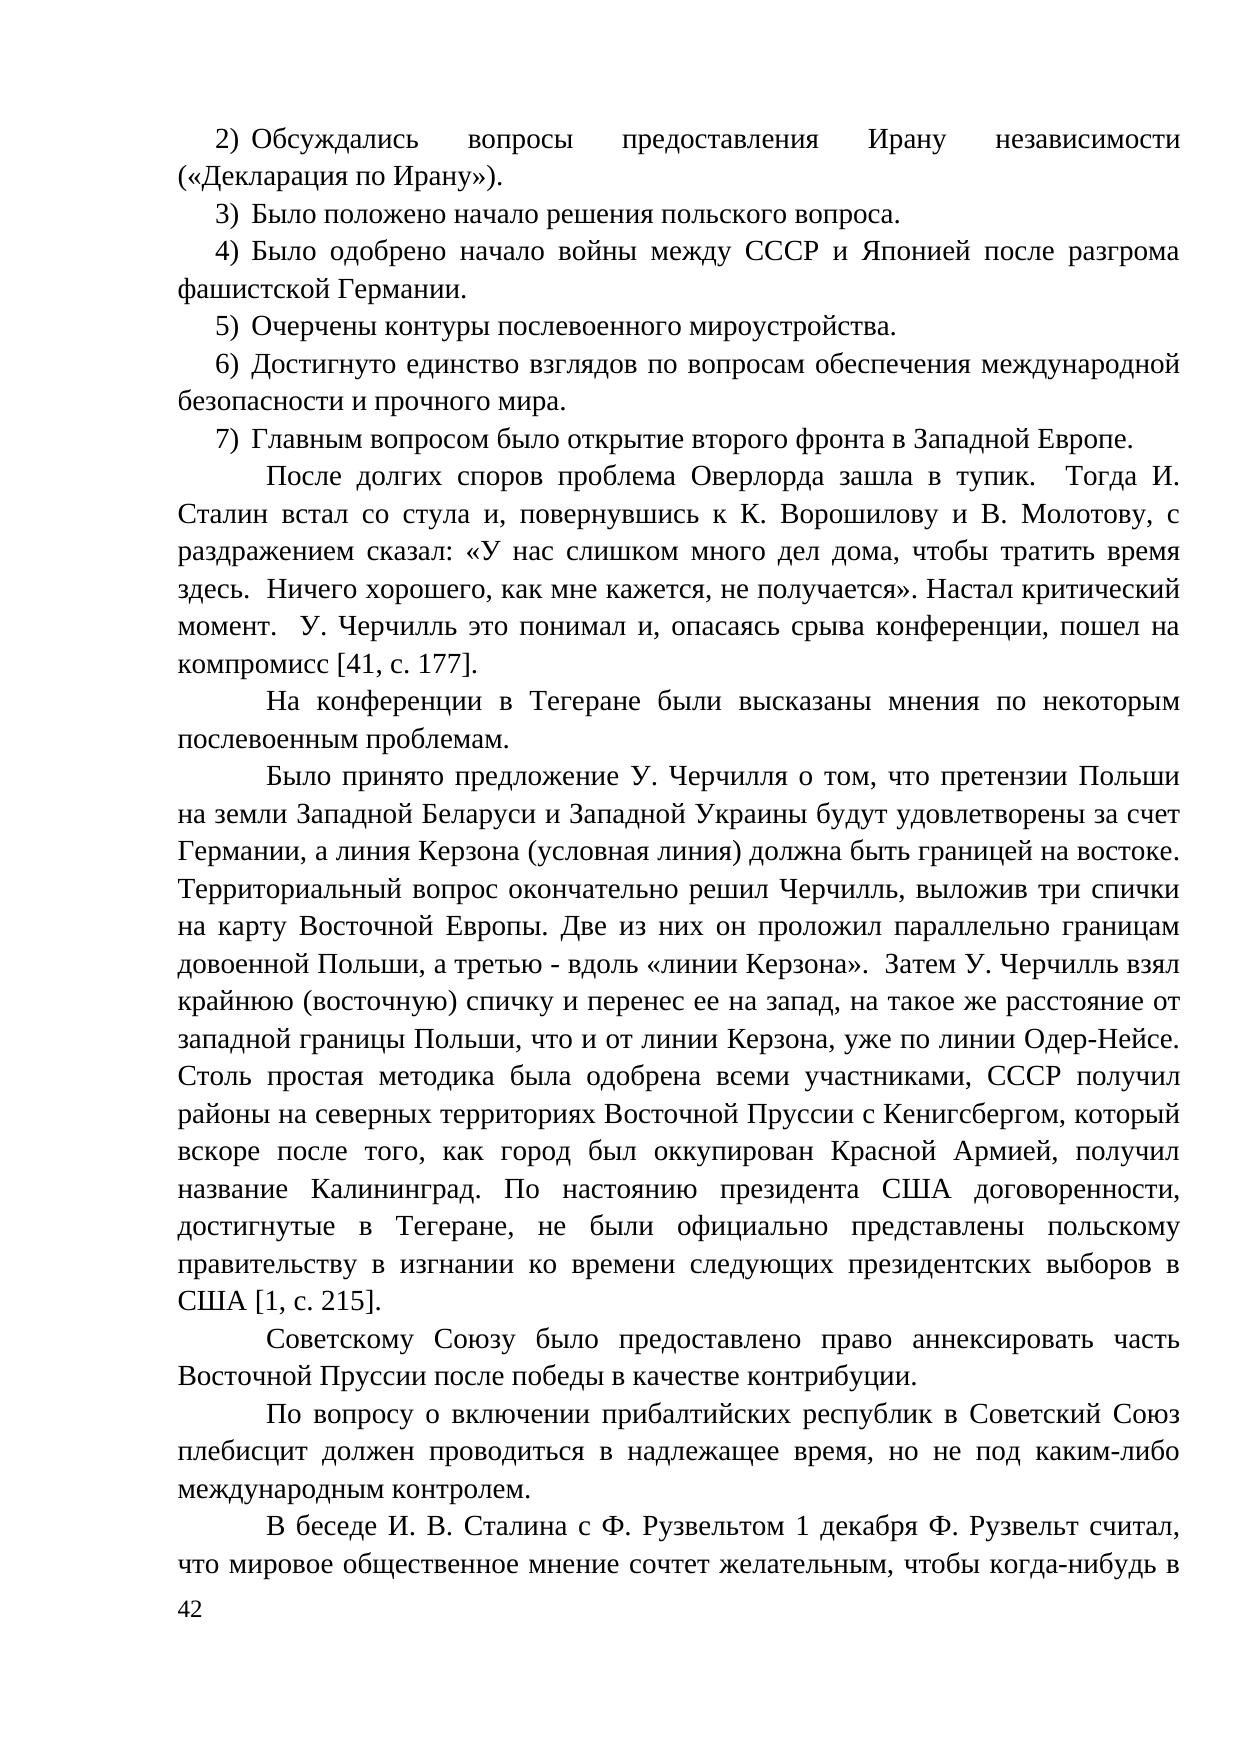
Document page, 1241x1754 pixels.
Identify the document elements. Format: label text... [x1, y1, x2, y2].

text По вопросу о включении прибалтийских республик в Советский Союз плебисцит должен проводиться в надлежащее время, но не под каким-либо международным контролем. [177, 1393, 1181, 1506]
list Очерчены контуры послевоенного мироустройства. [177, 306, 1181, 343]
text Было принято предложение У. Черчилля о том, что претензии Польши на земли Западной Беларуси и Западной Украины будут удовлетворены за счет Германии, а линия Керзона (условная линия) должна быть границей на востоке. Территориальный вопрос окончательно решил Черчилль, выложив три спички на карту Восточной Европы. Две из них он проложил параллельно границам довоенной Польши, а третью - вдоль «линии Керзона». Затем У. Черчилль взял крайнюю (восточную) спичку и перенес ее на запад, на такое же расстояние от западной границы Польши, что и от линии Керзона, уже по линии Одер-Нейсе. Столь простая методика была одобрена всеми участниками, СССР получил районы на северных территориях Восточной Пруссии с Кенигсбергом, который вскоре после того, как город был оккупирован Красной Армией, получил название Калининград. По настоянию президента США договоренности, достигнутые в Тегеране, не были официально представлены польскому правительству в изгнании ко времени следующих президентских выборов в США [1, с. 215]. [177, 756, 1181, 1318]
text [177, 1506, 1181, 1581]
text После долгих споров проблема Оверлорда зашла в тупик. Тогда И. Сталин встал со стула и, повернувшись к К. Ворошилову и В. Молотову, с раздражением сказал: «У нас слишком много дел дома, чтобы тратить время здесь. Ничего хорошего, как мне кажется, не получается». Настал критический момент. У. Черчилль это понимал и, опасаясь срыва конференции, пошел на компромисс [41, с. 177]. [177, 456, 1181, 681]
list Главным вопросом было открытие второго фронта в Западной Европе. [177, 418, 1181, 456]
list Обсуждались вопросы предоставления Ирану независимости («Декларация по Ирану»). [177, 118, 1181, 193]
text На конференции в Тегеране были высказаны мнения по некоторым послевоенным проблемам. [177, 681, 1181, 756]
text Советскому Союзу было предоставлено право аннексировать часть Восточной Пруссии после победы в качестве контрибуции. [177, 1318, 1181, 1393]
list Было одобрено начало войны между СССР и Японией после разгрома фашистской Германии. [177, 231, 1181, 306]
list Достигнуто единство взглядов по вопросам обеспечения международной безопасности и прочного мира. [177, 343, 1181, 418]
list Было положено начало решения польского вопроса. [177, 193, 1181, 231]
